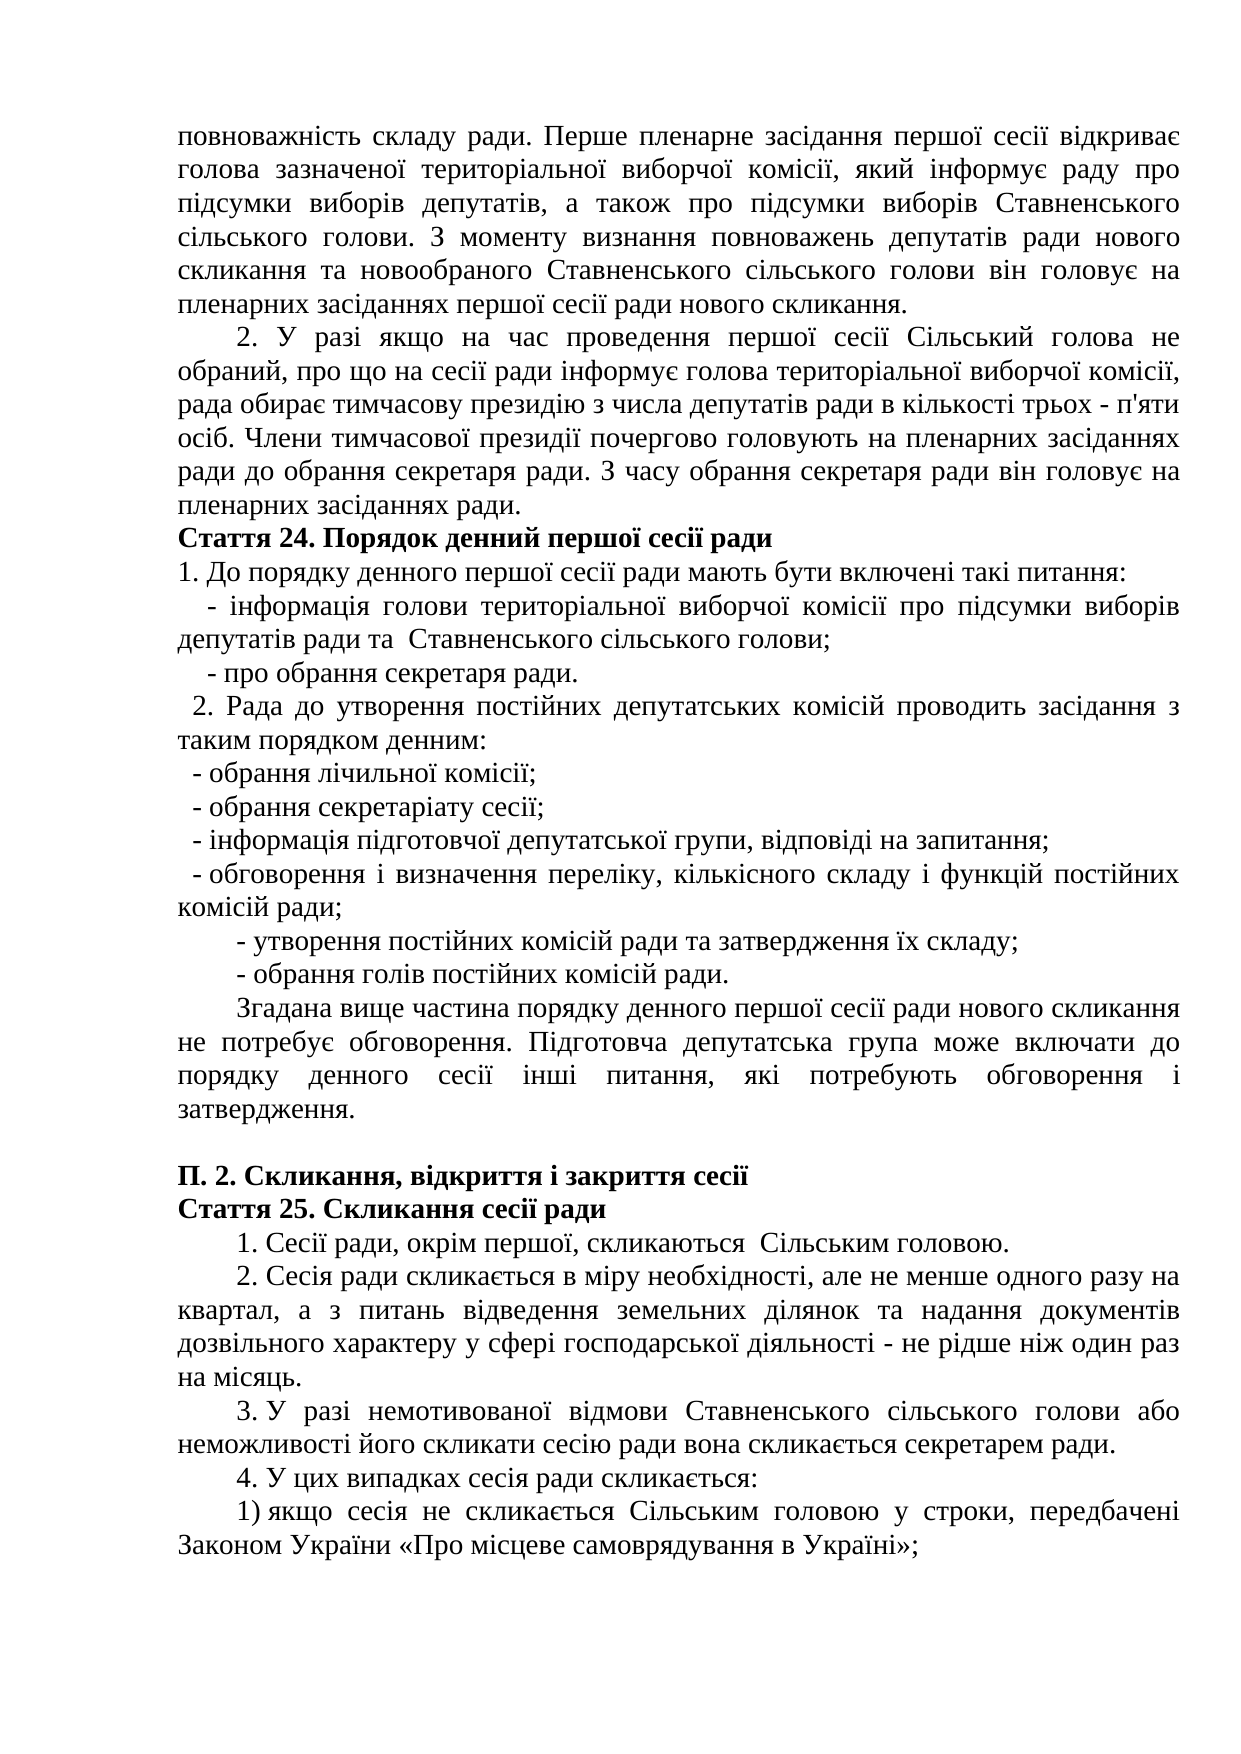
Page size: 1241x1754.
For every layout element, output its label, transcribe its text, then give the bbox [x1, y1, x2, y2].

text Стаття 25. Скликання сесії ради [177, 1191, 1181, 1225]
text Згадана вище частина порядку денного першої сесії ради нового скликання не потребує обговорення. Підготовча депутатська група може включати до порядку денного сесії інші питання, які потребують обговорення і затвердження. [177, 990, 1181, 1124]
text 1) якщо сесія не скликається Сільським головою у строки, передбачені Законом України «Про місцеве самоврядування в Україні»; [177, 1493, 1181, 1560]
text П. 2. Скликання, відкриття і закриття сесії [177, 1158, 1181, 1191]
text Стаття 24. Порядок денний першої сесії ради [177, 521, 1106, 554]
text - обрання голів постійних комісій ради. [192, 957, 1181, 990]
text 3. У разі немотивованої відмови Ставненського сільського голови або неможливості його скликати сесію ради вона скликається секретарем ради. [177, 1393, 1181, 1460]
text 2. Сесія ради скликається в міру необхідності, але не менше одного разу на квартал, а з питань відведення земельних ділянок та надання документів дозвільного характеру у сфері господарської діяльності - не рідше ніж один раз на місяць. [177, 1258, 1181, 1393]
text - інформація підготовчої депутатської групи, відповіді на запитання; [177, 822, 1181, 856]
text 1. До порядку денного першої сесiї ради мають бути включені такi питання: [177, 554, 1181, 588]
text - обговорення і визначення переліку, кількісного складу і функцій постійних комісій ради; [177, 856, 1181, 923]
text 2. У разі якщо на час проведення першої сесії Сільський голова не обраний, про що на сесії ради інформує голова територіальної виборчої комісії, рада обирає тимчасову президію з числа депутатів ради в кількості трьох - п'яти осіб. Члени тимчасової президії почергово головують на пленарних засіданнях ради до обрання секретаря ради. З часу обрання секретаря ради він головує на пленарних засіданнях ради. [177, 319, 1181, 521]
text - інформація голови територіальної виборчої комісії про підсумки виборів депутатів ради та Ставненського сільського голови; [177, 588, 1181, 655]
text 4. У цих випадках сесія ради скликається: [177, 1460, 1181, 1493]
text - утворення постійних комісій ради та затвердження їх складу; [192, 923, 1181, 957]
text 2. Рада до утворення постійних депутатських комісій проводить засідання з таким порядком денним: [177, 688, 1181, 755]
text - обрання лічильної комісії; [177, 755, 1181, 789]
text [177, 118, 1181, 319]
text 1. Сесії ради, окрім першої, скликаються Сільським головою. [177, 1225, 1181, 1258]
text - обрання секретаріату сесії; [177, 789, 1181, 822]
text - про обрання секретаря ради. [162, 655, 1181, 688]
